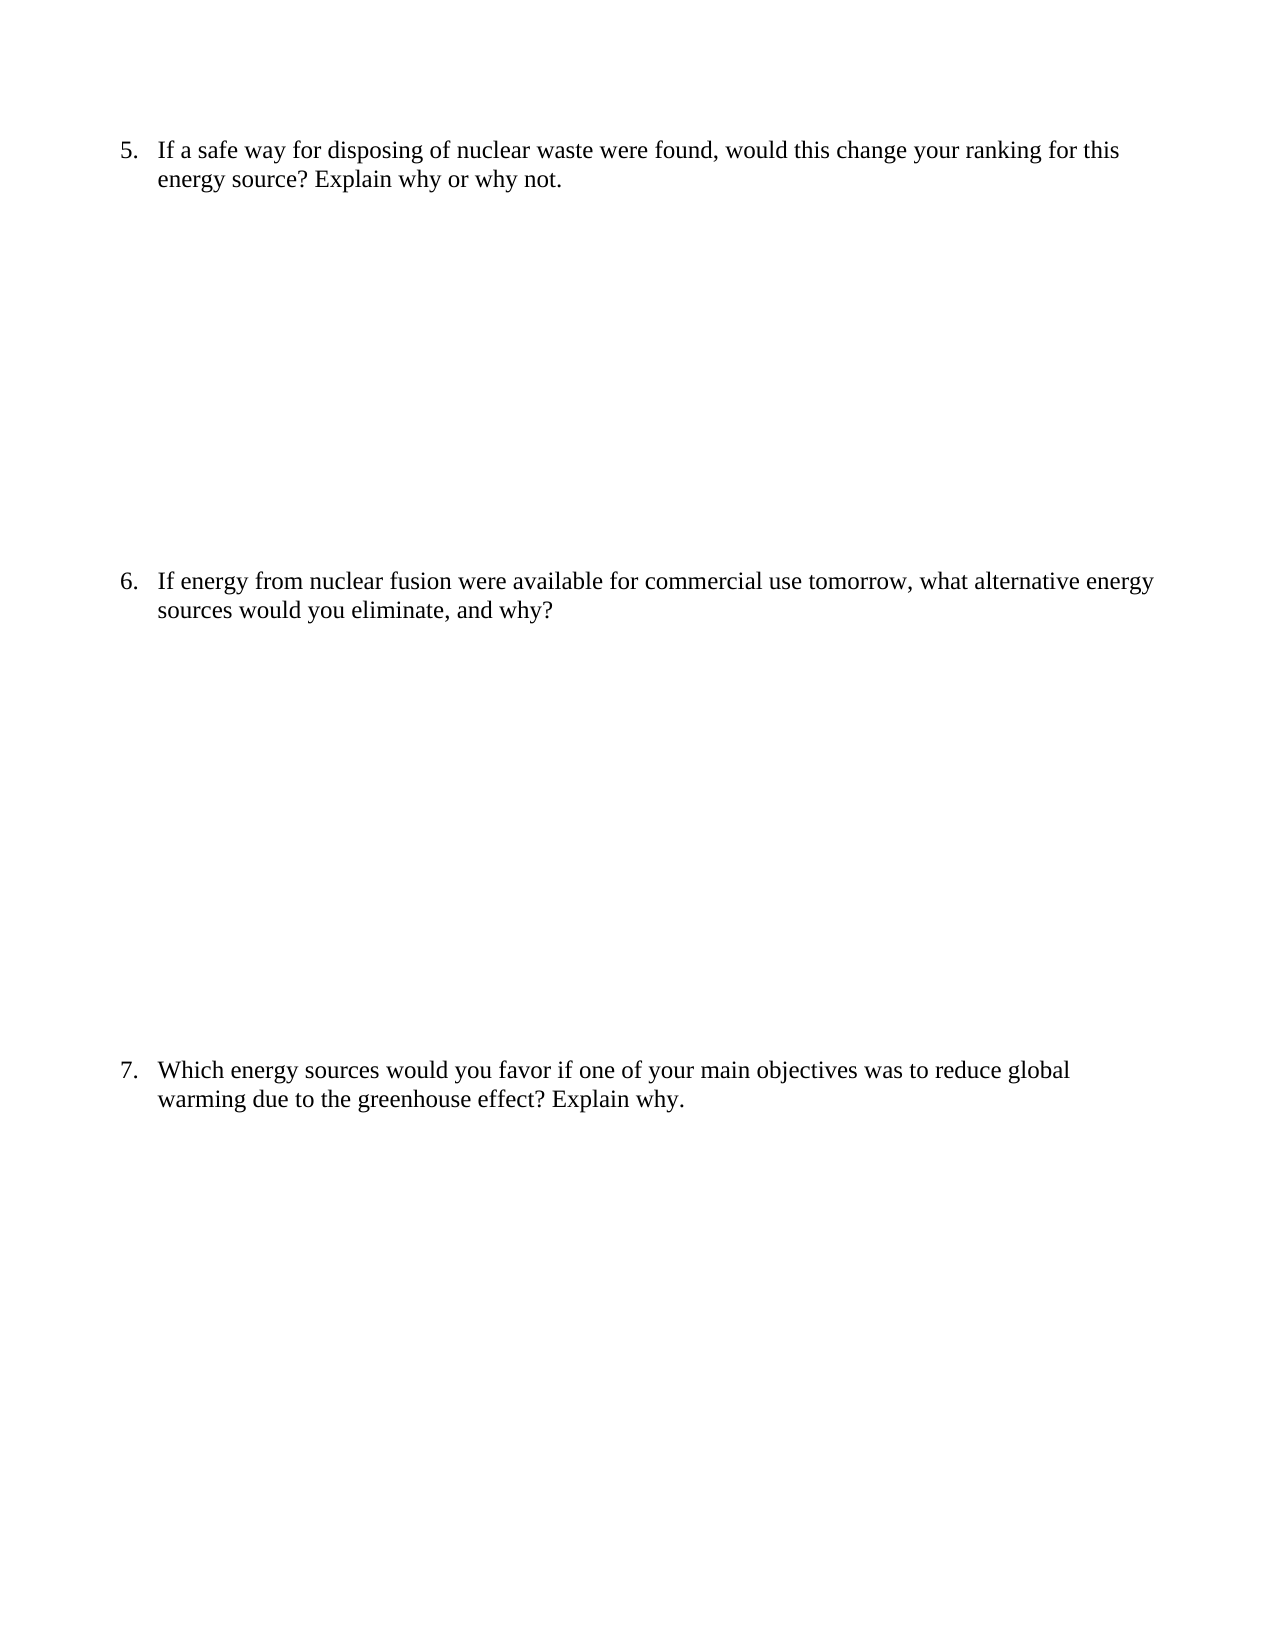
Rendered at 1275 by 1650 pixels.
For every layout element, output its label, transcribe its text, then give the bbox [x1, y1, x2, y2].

list If energy from nuclear fusion were available for commercial use tomorrow, what alternative energy sources would you eliminate, and why? [120, 566, 1155, 624]
list If a safe way for disposing of nuclear waste were found, would this change your ranking for this energy source? Explain why or why not. [120, 135, 1155, 192]
list Which energy sources would you favor if one of your main objectives was to reduce global warming due to the greenhouse effect? Explain why. [120, 1055, 1155, 1112]
